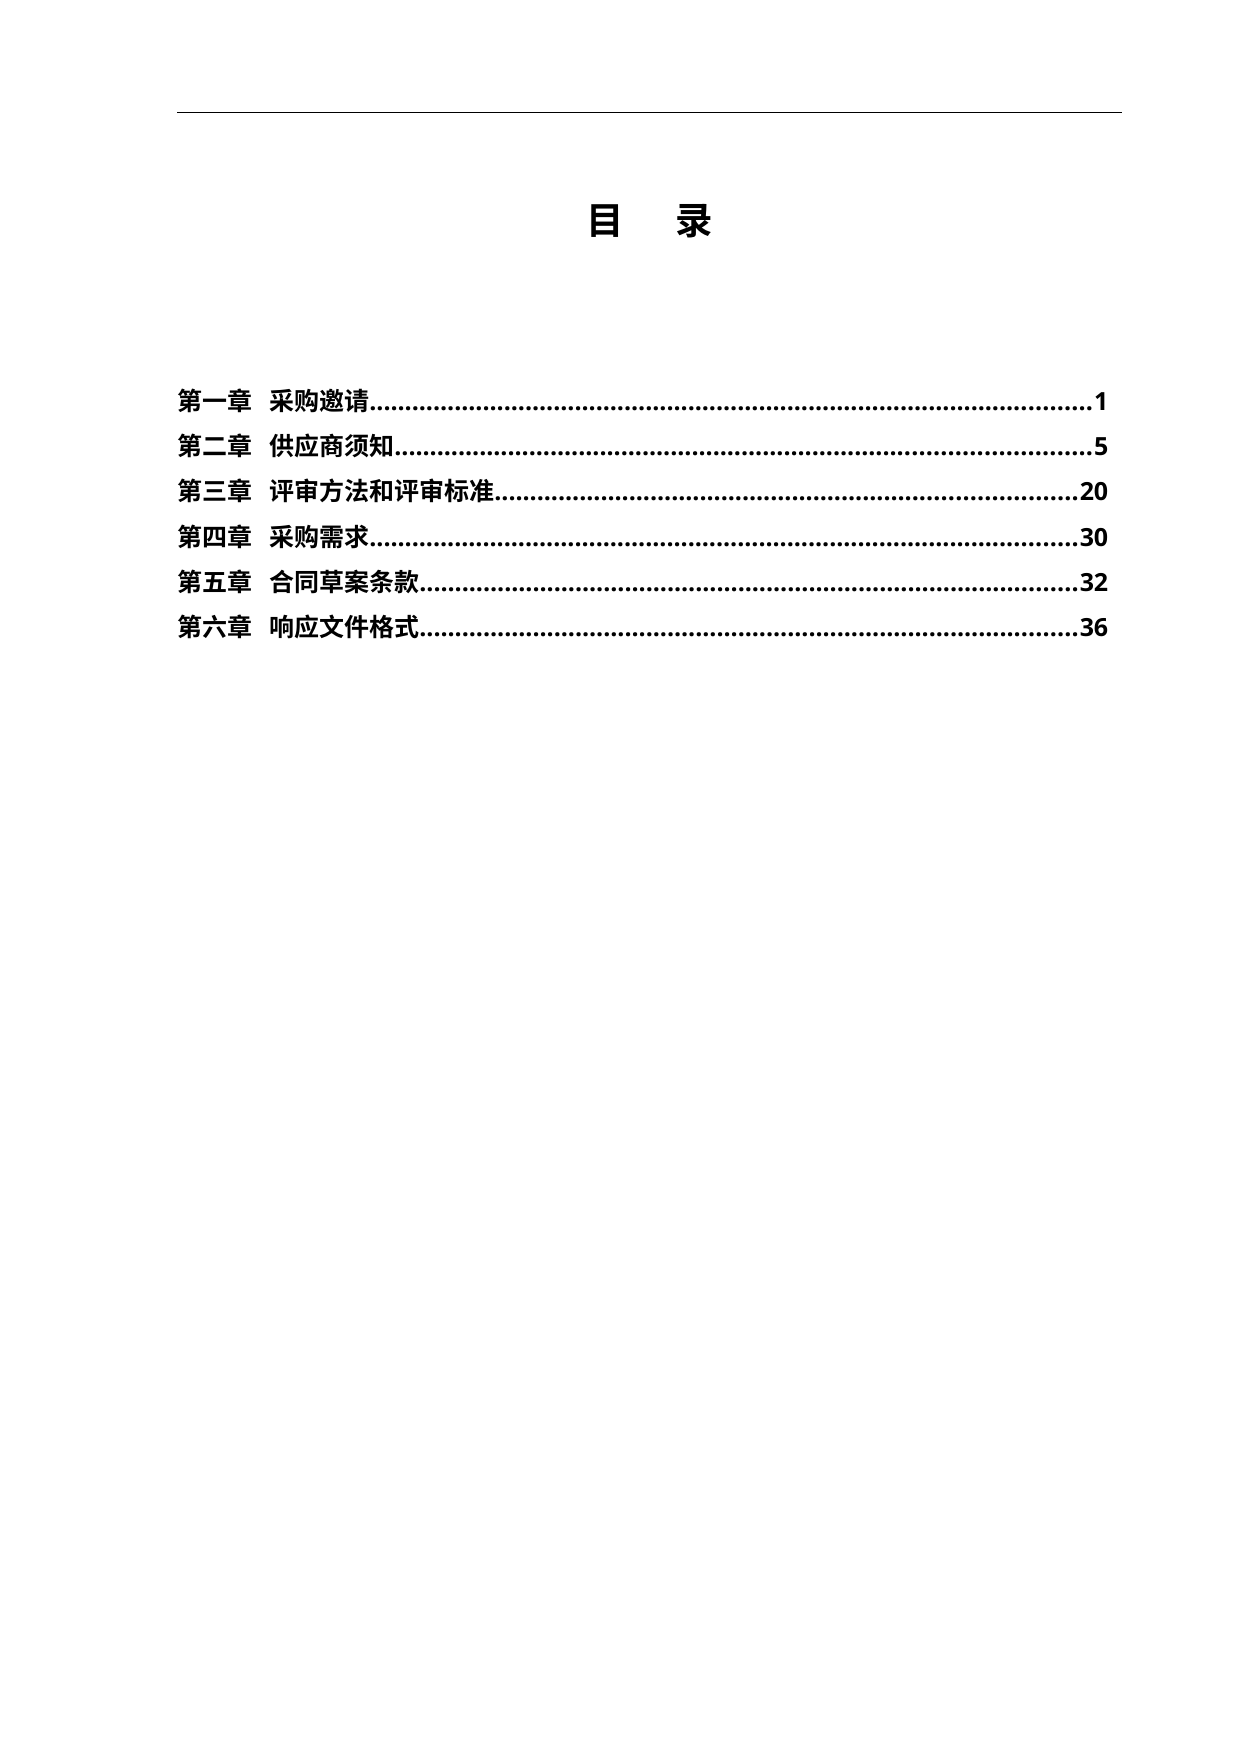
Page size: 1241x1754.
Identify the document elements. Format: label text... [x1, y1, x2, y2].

text 第六章 响应文件格式 36 [177, 608, 1122, 644]
text 目 录 [177, 191, 1122, 245]
text 第一章 采购邀请 1 [177, 381, 1122, 417]
text 第二章 供应商须知 5 [177, 426, 1122, 463]
text 第三章 评审方法和评审标准 20 [177, 472, 1122, 508]
text 第四章 采购需求 30 [177, 517, 1122, 553]
text 第五章 合同草案条款 32 [177, 562, 1122, 599]
